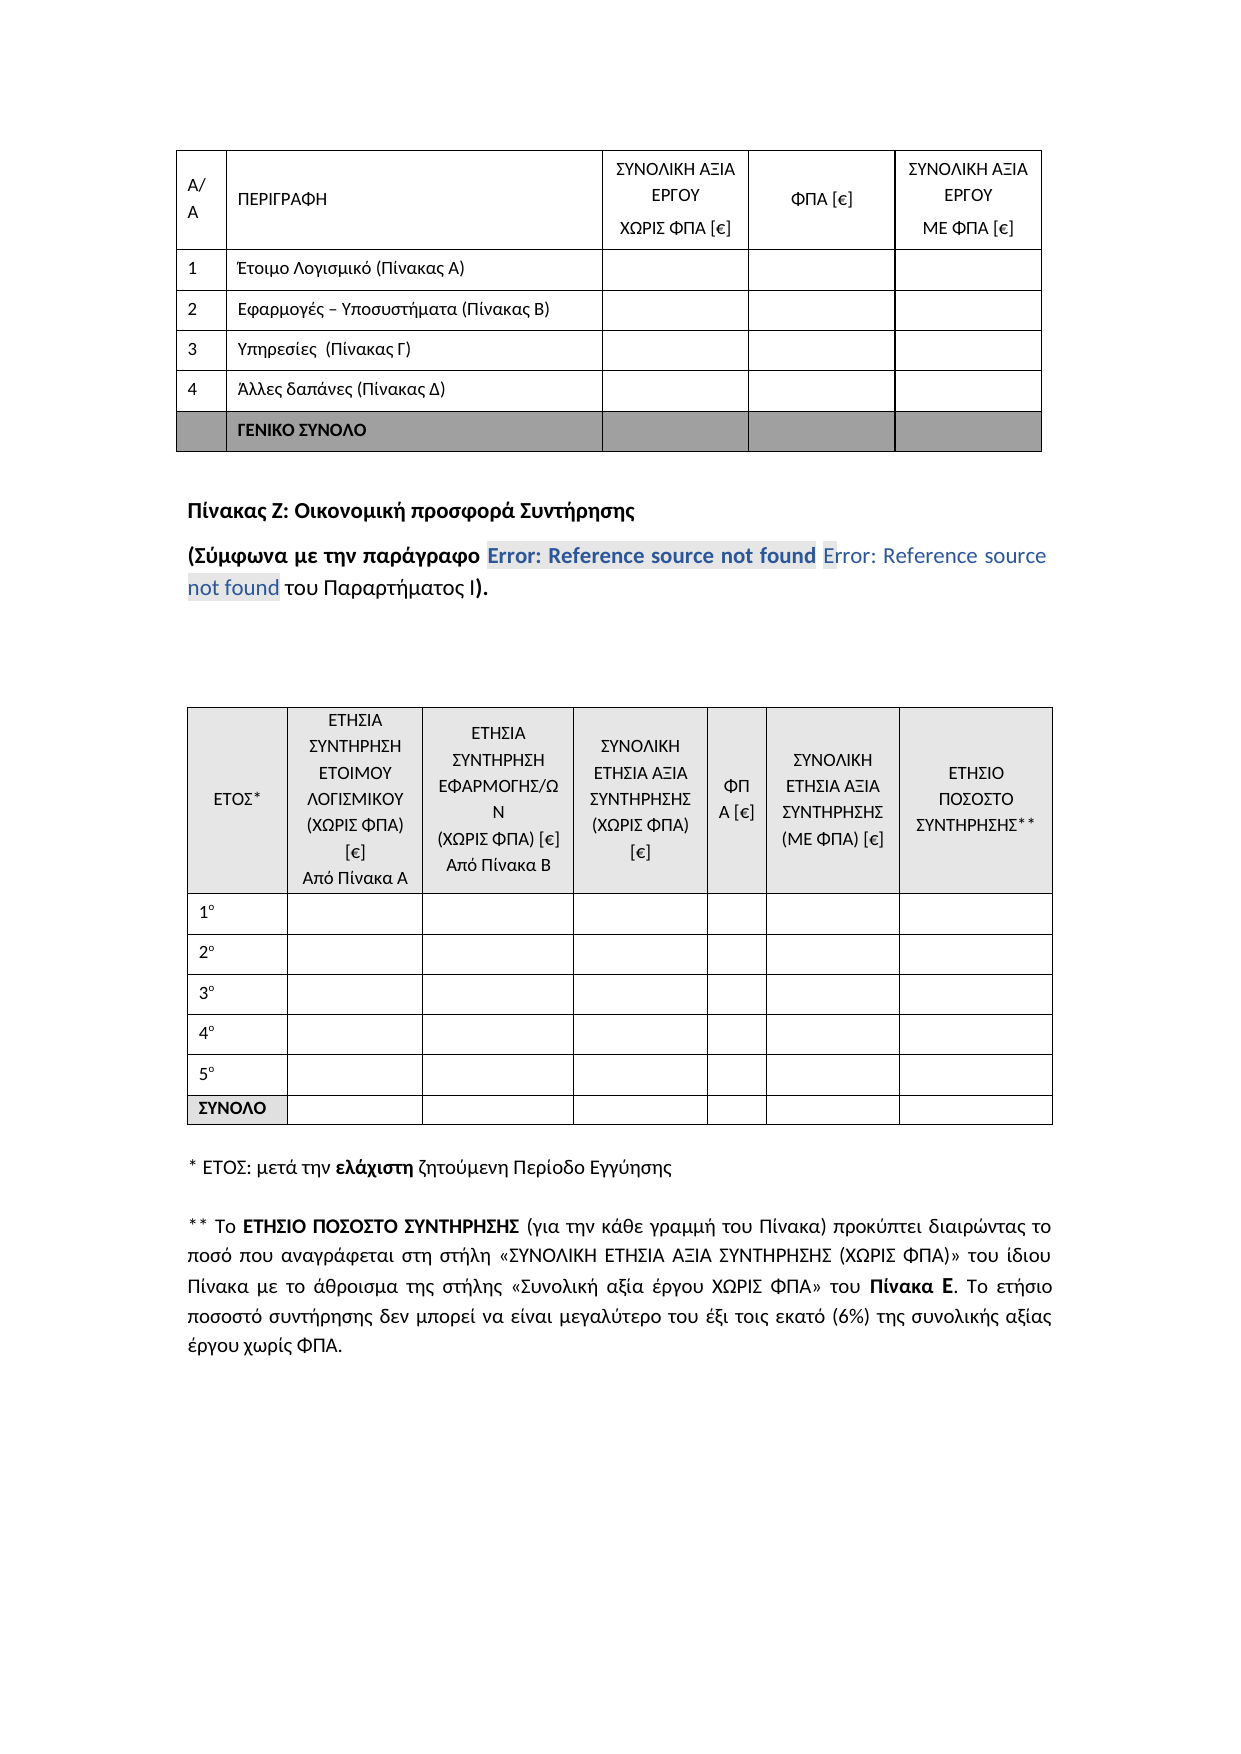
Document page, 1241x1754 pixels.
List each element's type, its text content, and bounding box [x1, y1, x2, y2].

table_cell [423, 1096, 573, 1124]
table_cell [574, 1096, 707, 1124]
table_cell [767, 894, 899, 933]
table_cell [288, 894, 422, 933]
table_cell [767, 1055, 899, 1095]
table_cell Υπηρεσίες (Πίνακας Γ) [227, 331, 602, 370]
table_cell [749, 331, 894, 370]
table_cell [603, 331, 748, 370]
table_cell ΣΥΝΟΛΟ [188, 1096, 287, 1124]
table_cell [749, 291, 894, 330]
table_cell [896, 331, 1041, 370]
table_cell [423, 935, 573, 974]
table_cell [423, 1055, 573, 1095]
table_header ΦΠΑ [€] [749, 151, 894, 249]
table_cell [896, 412, 1041, 451]
table_cell [574, 894, 707, 933]
table_cell [749, 250, 894, 289]
table_header ΣΥΝΟΛΙΚΗ ΑΞΙΑ ΕΡΓΟΥ ΧΩΡΙΣ ΦΠΑ [€] [603, 151, 748, 249]
table_cell [896, 371, 1041, 411]
table_cell [574, 935, 707, 974]
table_header ΕΤΗΣΙΑ ΣΥΝΤΗΡΗΣΗ ΕΦΑΡΜΟΓΗΣ/ΩΝ (ΧΩΡΙΣ ΦΠΑ) [€] Από Πίνακα Β [423, 708, 573, 893]
table_cell [288, 1096, 422, 1124]
table_cell [574, 1055, 707, 1095]
table_cell [900, 935, 1052, 974]
table_cell [288, 975, 422, 1014]
table_cell [603, 371, 748, 411]
table_cell 3 [177, 331, 226, 370]
table_cell [900, 894, 1052, 933]
table_header ΕΤΟΣ* [188, 708, 287, 893]
table_cell 3ο [188, 975, 287, 1014]
table_cell [423, 1015, 573, 1054]
table_cell [767, 1096, 899, 1124]
table_header Α/Α [177, 151, 226, 249]
table_cell 1 [177, 250, 226, 289]
table_header ΣΥΝΟΛΙΚΗ ΕΤΗΣΙΑ ΑΞΙΑ ΣΥΝΤΗΡΗΣΗΣ (ΜΕ ΦΠΑ) [€] [767, 708, 899, 893]
table_cell [603, 412, 748, 451]
table_cell Εφαρμογές – Υποσυστήματα (Πίνακας Β) [227, 291, 602, 330]
table_cell [423, 975, 573, 1014]
table_cell [896, 291, 1041, 330]
table_cell [708, 1055, 766, 1095]
table_cell [896, 250, 1041, 289]
table_header ΕΤΗΣΙΟ ΠΟΣΟΣΤΟ ΣΥΝΤΗΡΗΣΗΣ** [900, 708, 1052, 893]
table_cell [288, 1055, 422, 1095]
table_cell [708, 1096, 766, 1124]
table_cell [708, 935, 766, 974]
table_cell [900, 975, 1052, 1014]
table_header ΣΥΝΟΛΙΚΗ ΑΞΙΑ ΕΡΓΟΥ ΜΕ ΦΠΑ [€] [896, 151, 1041, 249]
text Πίνακας Ζ: Οικονομική προσφορά Συντήρησης [187, 496, 1047, 524]
table_cell [574, 975, 707, 1014]
table_cell [423, 894, 573, 933]
table_cell 5ο [188, 1055, 287, 1095]
table_header ΠΕΡΙΓΡΑΦΗ [227, 151, 602, 249]
table_cell Έτοιμο Λογισμικό (Πίνακας Α) [227, 250, 602, 289]
text * ΕΤΟΣ: μετά την ελάχιστη ζητούμενη Περίοδο Εγγύησης [187, 1154, 1053, 1180]
table_cell [603, 291, 748, 330]
table_cell [900, 1015, 1052, 1054]
table_header ΕΤΗΣΙΑ ΣΥΝΤΗΡΗΣΗ ΕΤΟΙΜΟΥ ΛΟΓΙΣΜΙΚΟΥ (ΧΩΡΙΣ ΦΠΑ) [€] Από Πίνακα Α [288, 708, 422, 893]
table_cell [288, 935, 422, 974]
table_cell [708, 1015, 766, 1054]
table_header ΦΠΑ [€] [708, 708, 766, 893]
table_cell 4ο [188, 1015, 287, 1054]
table_cell [900, 1055, 1052, 1095]
text ** Το ΕΤΗΣΙΟ ΠΟΣΟΣΤΟ ΣΥΝΤΗΡΗΣΗΣ (για την κάθε γραμμή του Πίνακα) προκύπτει διαιρώντας το ποσό που αναγράφεται στη στήλη «ΣΥΝΟΛΙΚΗ ΕΤΗΣΙΑ ΑΞΙΑ ΣΥΝΤΗΡΗΣΗΣ (ΧΩΡΙΣ ΦΠΑ)» του ίδιου Πίνακα με το άθροισμα της στήλης «Συνολική αξία έργου ΧΩΡΙΣ ΦΠΑ» του Πίνακα E. Το ετήσιο ποσοστό συντήρησης δεν μπορεί να είναι μεγαλύτερο του έξι τοις εκατό (6%) της συνολικής αξίας έργου χωρίς ΦΠΑ. [187, 1213, 1053, 1358]
table_cell [177, 412, 226, 451]
table_cell [767, 935, 899, 974]
table_cell [767, 975, 899, 1014]
table_cell [708, 894, 766, 933]
table_cell 1ο [188, 894, 287, 933]
table_cell [708, 975, 766, 1014]
table_cell ΓΕΝΙΚΟ ΣΥΝΟΛΟ [227, 412, 602, 451]
table_cell 2 [177, 291, 226, 330]
table_cell [749, 412, 894, 451]
table_cell [749, 371, 894, 411]
table_cell [900, 1096, 1052, 1124]
table_cell [574, 1015, 707, 1054]
table_cell [603, 250, 748, 289]
table_cell 2ο [188, 935, 287, 974]
table_cell [767, 1015, 899, 1054]
table_cell [288, 1015, 422, 1054]
table_cell Άλλες δαπάνες (Πίνακας Δ) [227, 371, 602, 411]
table_cell 4 [177, 371, 226, 411]
table_header ΣΥΝΟΛΙΚΗ ΕΤΗΣΙΑ ΑΞΙΑ ΣΥΝΤΗΡΗΣΗΣ (ΧΩΡΙΣ ΦΠΑ) [€] [574, 708, 707, 893]
